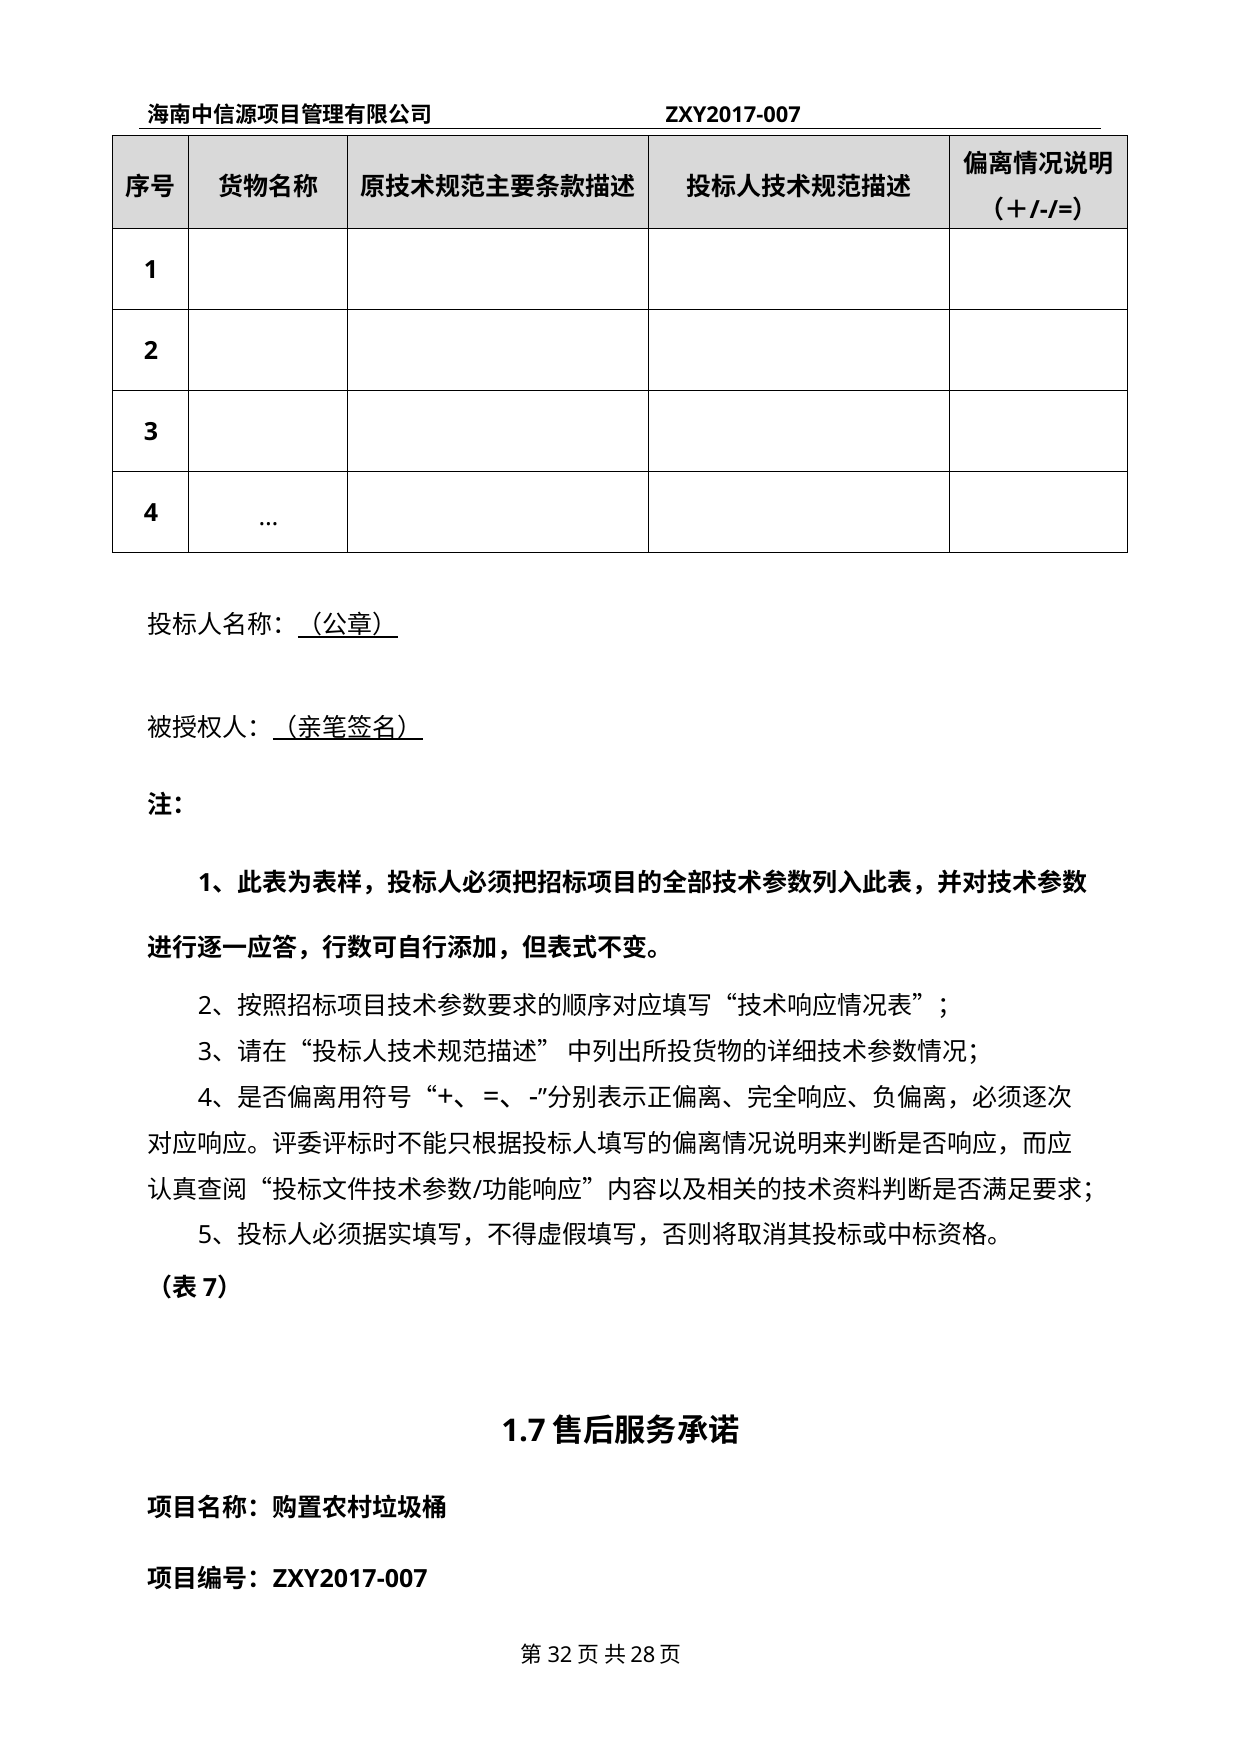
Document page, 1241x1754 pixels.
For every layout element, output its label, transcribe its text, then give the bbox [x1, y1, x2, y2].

table_cell [950, 229, 1127, 309]
text （表7） [148, 1253, 1093, 1318]
table_header 货物名称 [189, 136, 347, 228]
table_cell [950, 472, 1127, 552]
table_cell 4 [113, 472, 188, 552]
text 1.7售后服务承诺 [148, 1396, 1093, 1461]
text 注： [148, 771, 1093, 836]
table_cell [649, 472, 949, 552]
table_cell [950, 310, 1127, 390]
text 2、按照招标项目技术参数要求的顺序对应填写“技术响应情况表”； [148, 978, 1093, 1024]
text 投标人名称：（公章） [148, 591, 1093, 656]
text 4、是否偏离用符号“+、=、-”分别表示正偏离、完全响应、负偏离，必须逐次对应响应。评委评标时不能只根据投标人填写的偏离情况说明来判断是否响应，而应认真查阅“投标文件技术参数/功能响应”内容以及相关的技术资料判断是否满足要求； [148, 1070, 1093, 1207]
table_cell 1 [113, 229, 188, 309]
text 1、此表为表样，投标人必须把招标项目的全部技术参数列入此表，并对技术参数进行逐一应答，行数可自行添加，但表式不变。 [148, 848, 1093, 978]
table_cell [649, 391, 949, 471]
table_cell [348, 472, 648, 552]
table_cell [189, 229, 347, 309]
table_cell [189, 310, 347, 390]
table_cell 3 [113, 391, 188, 471]
text 5、投标人必须据实填写，不得虚假填写，否则将取消其投标或中标资格。 [148, 1207, 1093, 1253]
text 被授权人：（亲笔签名） [148, 693, 1093, 758]
table_cell [649, 229, 949, 309]
table_header 原技术规范主要条款描述 [348, 136, 648, 228]
text 项目编号：ZXY2017-007 [148, 1551, 1093, 1596]
table_header 序号 [113, 136, 188, 228]
table_cell … [189, 472, 347, 552]
table_cell [348, 391, 648, 471]
text 项目名称：购置农村垃圾桶 [148, 1473, 1093, 1538]
table_cell 2 [113, 310, 188, 390]
table_cell [189, 391, 347, 471]
table_cell [348, 310, 648, 390]
table_cell [348, 229, 648, 309]
table_header 投标人技术规范描述 [649, 136, 949, 228]
text 3、请在“投标人技术规范描述” 中列出所投货物的详细技术参数情况； [148, 1024, 1093, 1070]
table_cell [950, 391, 1127, 471]
table_cell [649, 310, 949, 390]
table_header 偏离情况说明 （＋/-/=） [950, 136, 1127, 228]
